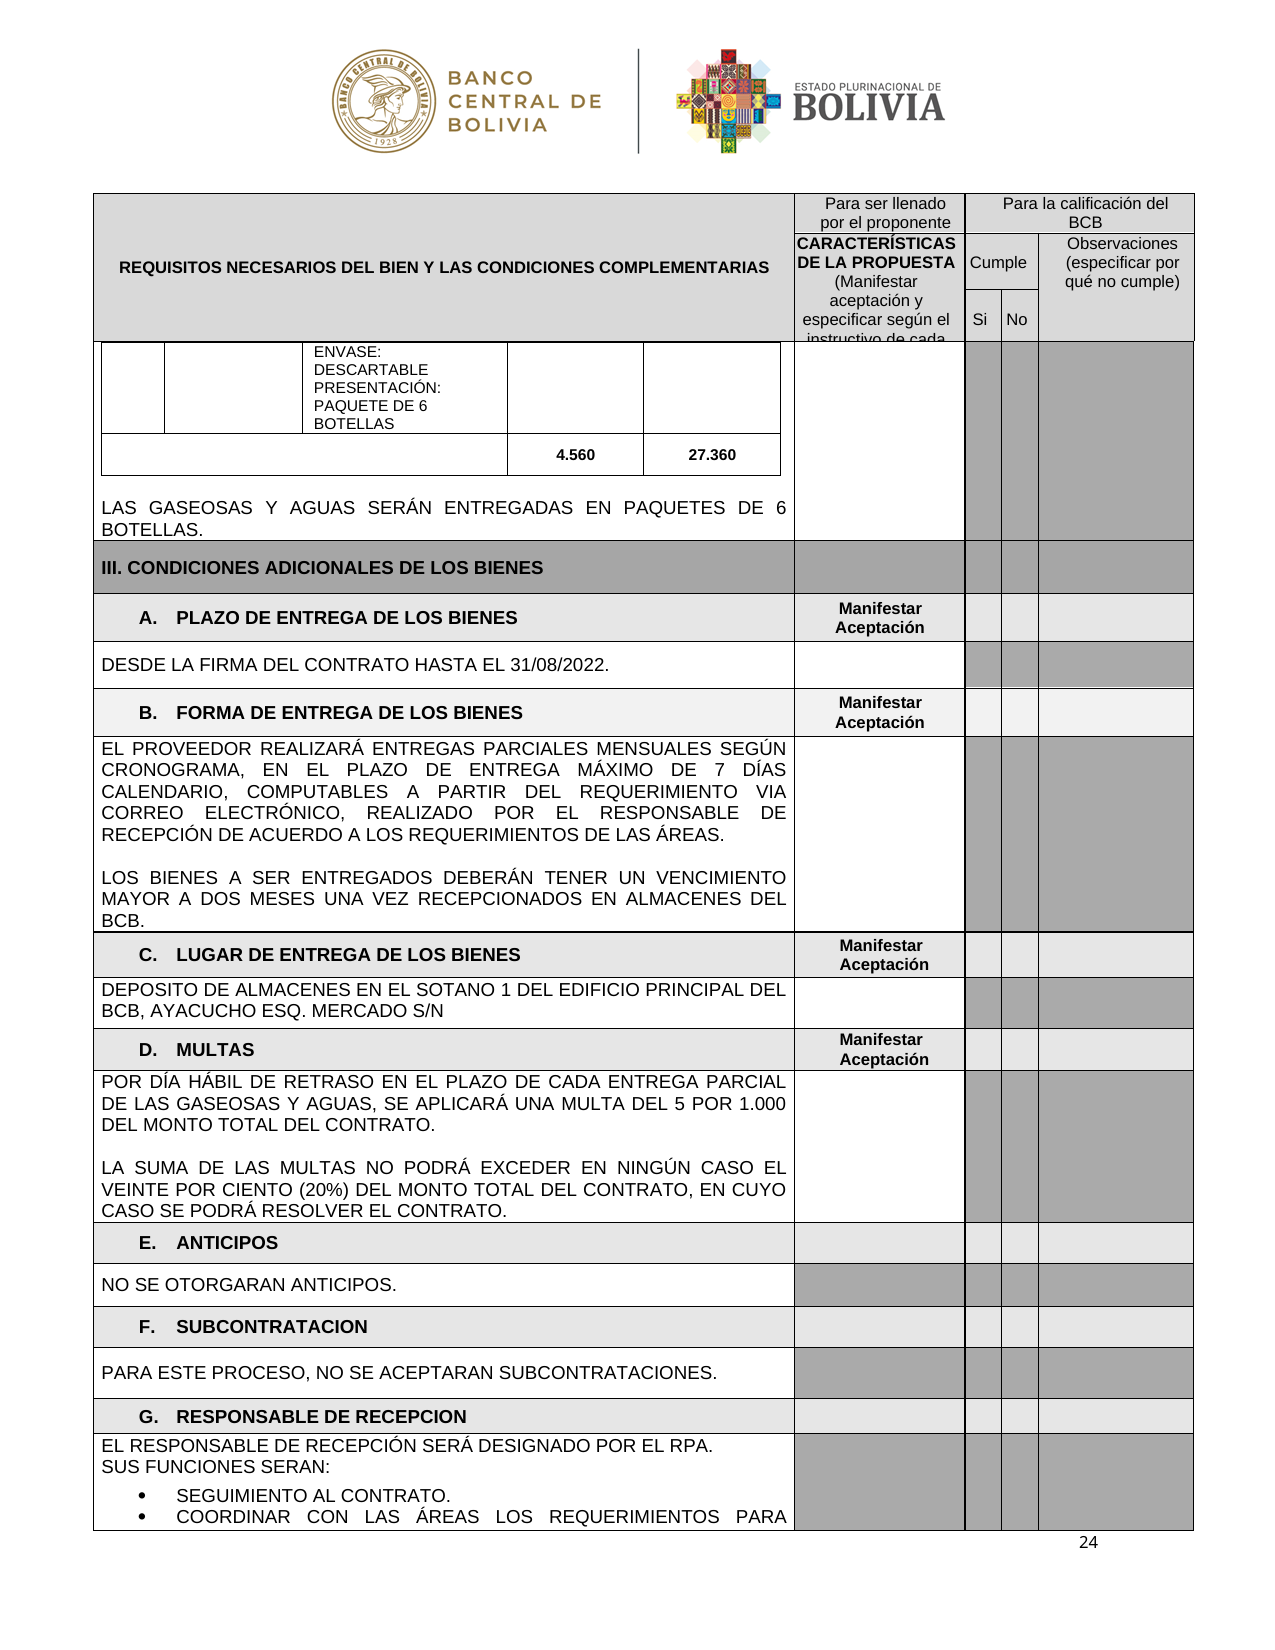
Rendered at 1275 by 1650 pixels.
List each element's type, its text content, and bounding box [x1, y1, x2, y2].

table_cell NO SE OTORGARAN ANTICIPOS. [94, 1264, 794, 1306]
table_cell [1002, 342, 1038, 540]
table_cell [1002, 1071, 1038, 1222]
table_cell [1002, 594, 1038, 641]
table_cell [1002, 1348, 1038, 1398]
table_cell Si [966, 290, 1001, 341]
table_cell Manifestar Aceptación [795, 1029, 964, 1070]
table_cell [795, 1399, 964, 1433]
table_cell III. CONDICIONES ADICIONALES DE LOS BIENES [94, 541, 794, 593]
table_cell [966, 1307, 1001, 1347]
table_cell Manifestar Aceptación [795, 933, 964, 977]
table_cell [1039, 978, 1193, 1028]
table_cell [966, 737, 1001, 931]
table_cell [1002, 1307, 1038, 1347]
table_cell [795, 1071, 964, 1222]
table_cell FORMA DE ENTREGA DE LOS BIENES [94, 689, 794, 736]
table_cell [966, 642, 1001, 687]
table_cell [1039, 689, 1193, 736]
table_cell [1039, 1348, 1193, 1398]
table_cell POR DÍA HÁBIL DE RETRASO EN EL PLAZO DE CADA ENTREGA PARCIAL DE LAS GASEOSAS Y AGUAS, SE APLICARÁ UNA MULTA DEL 5 POR 1.000 DEL MONTO TOTAL DEL CONTRATO. LA SUMA DE LAS MULTAS NO PODRÁ EXCEDER EN NINGÚN CASO EL VEINTE POR CIENTO (20%) DEL MONTO TOTAL DEL CONTRATO, EN CUYO CASO SE PODRÁ RESOLVER EL CONTRATO. [94, 1071, 794, 1222]
table_cell [1002, 541, 1038, 593]
table_cell SUBCONTRATACION [94, 1307, 794, 1347]
table_cell [966, 689, 1001, 736]
table_cell [1002, 1264, 1038, 1306]
table_cell MULTAS [94, 1029, 794, 1070]
table_cell [1039, 594, 1193, 641]
table_cell [795, 642, 964, 687]
table_cell CANTIDAD: LAS CANTIDADES REQUERIDAS SERAN LAS SIGUIENTES. LAS GASEOSAS Y AGUAS SERÁN ENTREGADAS EN PAQUETES DE 6 BOTELLAS. [94, 342, 794, 540]
table_cell [1039, 1071, 1193, 1222]
table_cell [966, 1223, 1001, 1263]
table_cell LUGAR DE ENTREGA DE LOS BIENES [94, 933, 794, 977]
table_cell [795, 737, 964, 931]
table_cell [966, 1264, 1001, 1306]
table_cell [1002, 689, 1038, 736]
table_cell Cumple [966, 234, 1038, 289]
table_cell [795, 541, 964, 593]
table_cell No [1002, 290, 1038, 341]
table_cell [1039, 1223, 1193, 1263]
table_cell [1039, 1399, 1193, 1433]
picture [0, 2, 1275, 194]
table_cell [795, 1223, 964, 1263]
table_cell [1002, 933, 1038, 977]
table_cell [966, 594, 1001, 641]
table_cell Observaciones (especificar por qué no cumple) [1039, 234, 1194, 341]
table_cell [795, 1434, 964, 1530]
table_cell [1039, 342, 1193, 540]
table_cell CARACTERÍSTICAS DE LA PROPUESTA (Manifestar aceptación y especificar según el instructivo de cada requisito) [795, 234, 964, 341]
table_cell [1039, 642, 1193, 687]
table_cell [1002, 642, 1038, 687]
table_cell [1002, 978, 1038, 1028]
table_cell [1039, 1264, 1193, 1306]
table_cell [795, 1307, 964, 1347]
table_cell Manifestar Aceptación [795, 594, 964, 641]
table_cell [966, 342, 1001, 540]
table_header REQUISITOS NECESARIOS DEL BIEN Y LAS CONDICIONES COMPLEMENTARIAS [94, 194, 794, 341]
table_cell RESPONSABLE DE RECEPCION [94, 1399, 794, 1433]
table_cell [1002, 1029, 1038, 1070]
table_cell [1039, 541, 1193, 593]
table_cell [1039, 1307, 1193, 1347]
table_cell DEPOSITO DE ALMACENES EN EL SOTANO 1 DEL EDIFICIO PRINCIPAL DEL BCB, AYACUCHO ESQ. MERCADO S/N [94, 978, 794, 1028]
table_cell [1039, 1029, 1193, 1070]
table_cell [1039, 737, 1193, 931]
table_header Para la calificación del BCB [966, 194, 1194, 232]
table_cell DESDE LA FIRMA DEL CONTRATO HASTA EL 31/08/2022. [94, 642, 794, 687]
table_cell [1002, 1434, 1038, 1530]
table_cell [795, 1348, 964, 1398]
table_cell [1002, 1399, 1038, 1433]
table_cell [966, 1399, 1001, 1433]
table_cell PLAZO DE ENTREGA DE LOS BIENES [94, 594, 794, 641]
table_cell [966, 1348, 1001, 1398]
table_cell Manifestar Aceptación [795, 689, 964, 736]
table_cell [1039, 933, 1193, 977]
table_cell [966, 541, 1001, 593]
table_cell [1002, 737, 1038, 931]
table_cell [966, 1029, 1001, 1070]
table_cell [795, 342, 964, 540]
table_cell [966, 933, 1001, 977]
table_cell [966, 978, 1001, 1028]
table_cell PARA ESTE PROCESO, NO SE ACEPTARAN SUBCONTRATACIONES. [94, 1348, 794, 1398]
table_header Para ser llenado por el proponente [795, 194, 964, 232]
table_cell [795, 1264, 964, 1306]
table_cell [966, 1434, 1001, 1530]
table_cell ANTICIPOS [94, 1223, 794, 1263]
table_cell [1002, 1223, 1038, 1263]
table_cell [1039, 1434, 1193, 1530]
table_cell EL PROVEEDOR REALIZARÁ ENTREGAS PARCIALES MENSUALES SEGÚN CRONOGRAMA, EN EL PLAZO DE ENTREGA MÁXIMO DE 7 DÍAS CALENDARIO, COMPUTABLES A PARTIR DEL REQUERIMIENTO VIA CORREO ELECTRÓNICO, REALIZADO POR EL RESPONSABLE DE RECEPCIÓN DE ACUERDO A LOS REQUERIMIENTOS DE LAS ÁREAS. LOS BIENES A SER ENTREGADOS DEBERÁN TENER UN VENCIMIENTO MAYOR A DOS MESES UNA VEZ RECEPCIONADOS EN ALMACENES DEL BCB. [94, 737, 794, 931]
table_cell [966, 1071, 1001, 1222]
table_cell [795, 978, 964, 1028]
